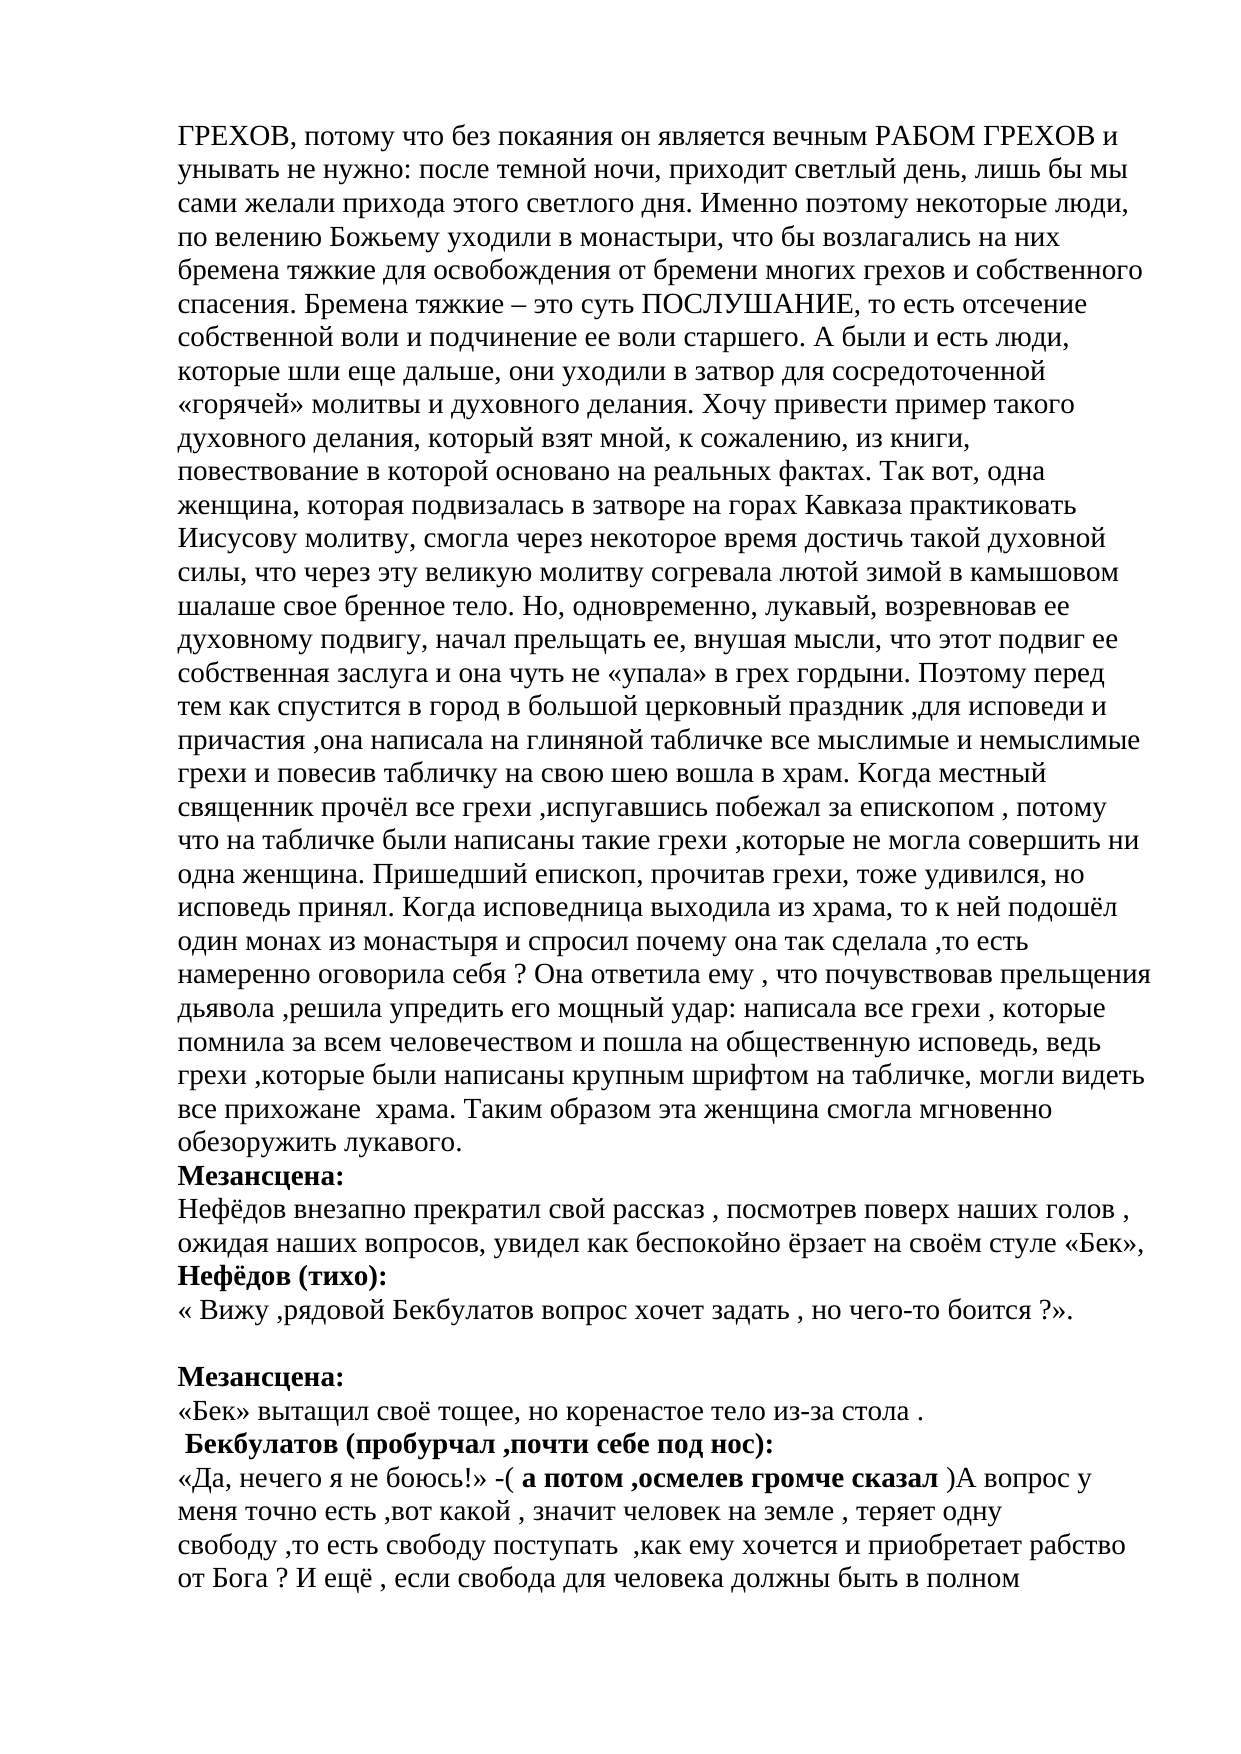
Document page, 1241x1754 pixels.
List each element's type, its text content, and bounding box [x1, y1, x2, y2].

text « Вижу ,рядовой Бекбулатов вопрос хочет задать , но чего-то боится ?». [177, 1292, 1152, 1326]
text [177, 1460, 1152, 1594]
text Нефёдов внезапно прекратил свой рассказ , посмотрев поверх наших голов , ожидая наших вопросов, увидел как беспокойно ёрзает на своём стуле «Бек», [177, 1191, 1152, 1258]
text Нефёдов (тихо): [177, 1258, 1152, 1292]
text «Бек» вытащил своё тощее, но коренастое тело из-за стола . [177, 1393, 1152, 1426]
text Бекбулатов (пробурчал ,почти себе под нос): [177, 1426, 1152, 1460]
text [177, 118, 1152, 1158]
text Мезансцена: [177, 1158, 1152, 1191]
text Мезансцена: [177, 1359, 1152, 1393]
